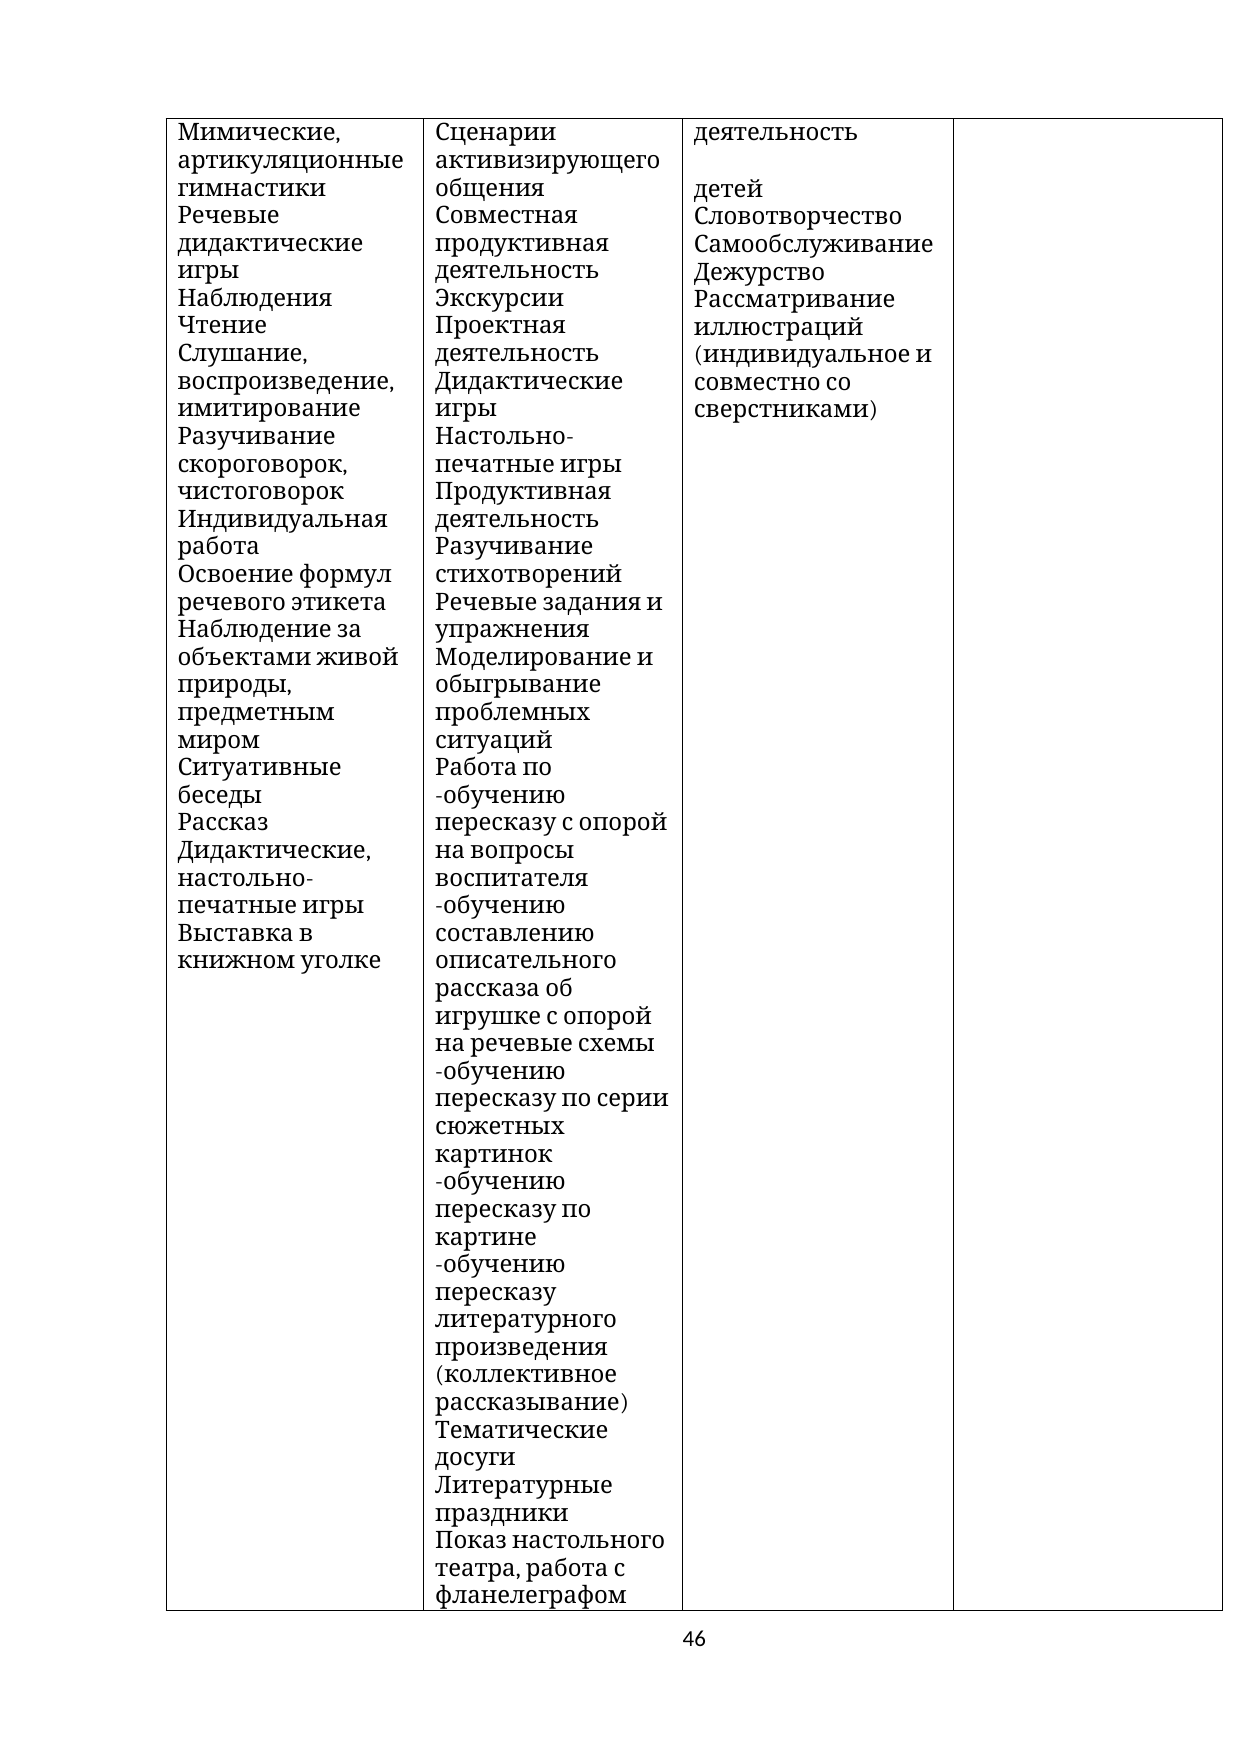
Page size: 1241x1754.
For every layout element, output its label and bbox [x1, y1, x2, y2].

table_cell [167, 119, 423, 1610]
table_cell [954, 119, 1222, 1610]
table_cell [424, 119, 682, 1610]
table_cell [683, 119, 953, 1610]
